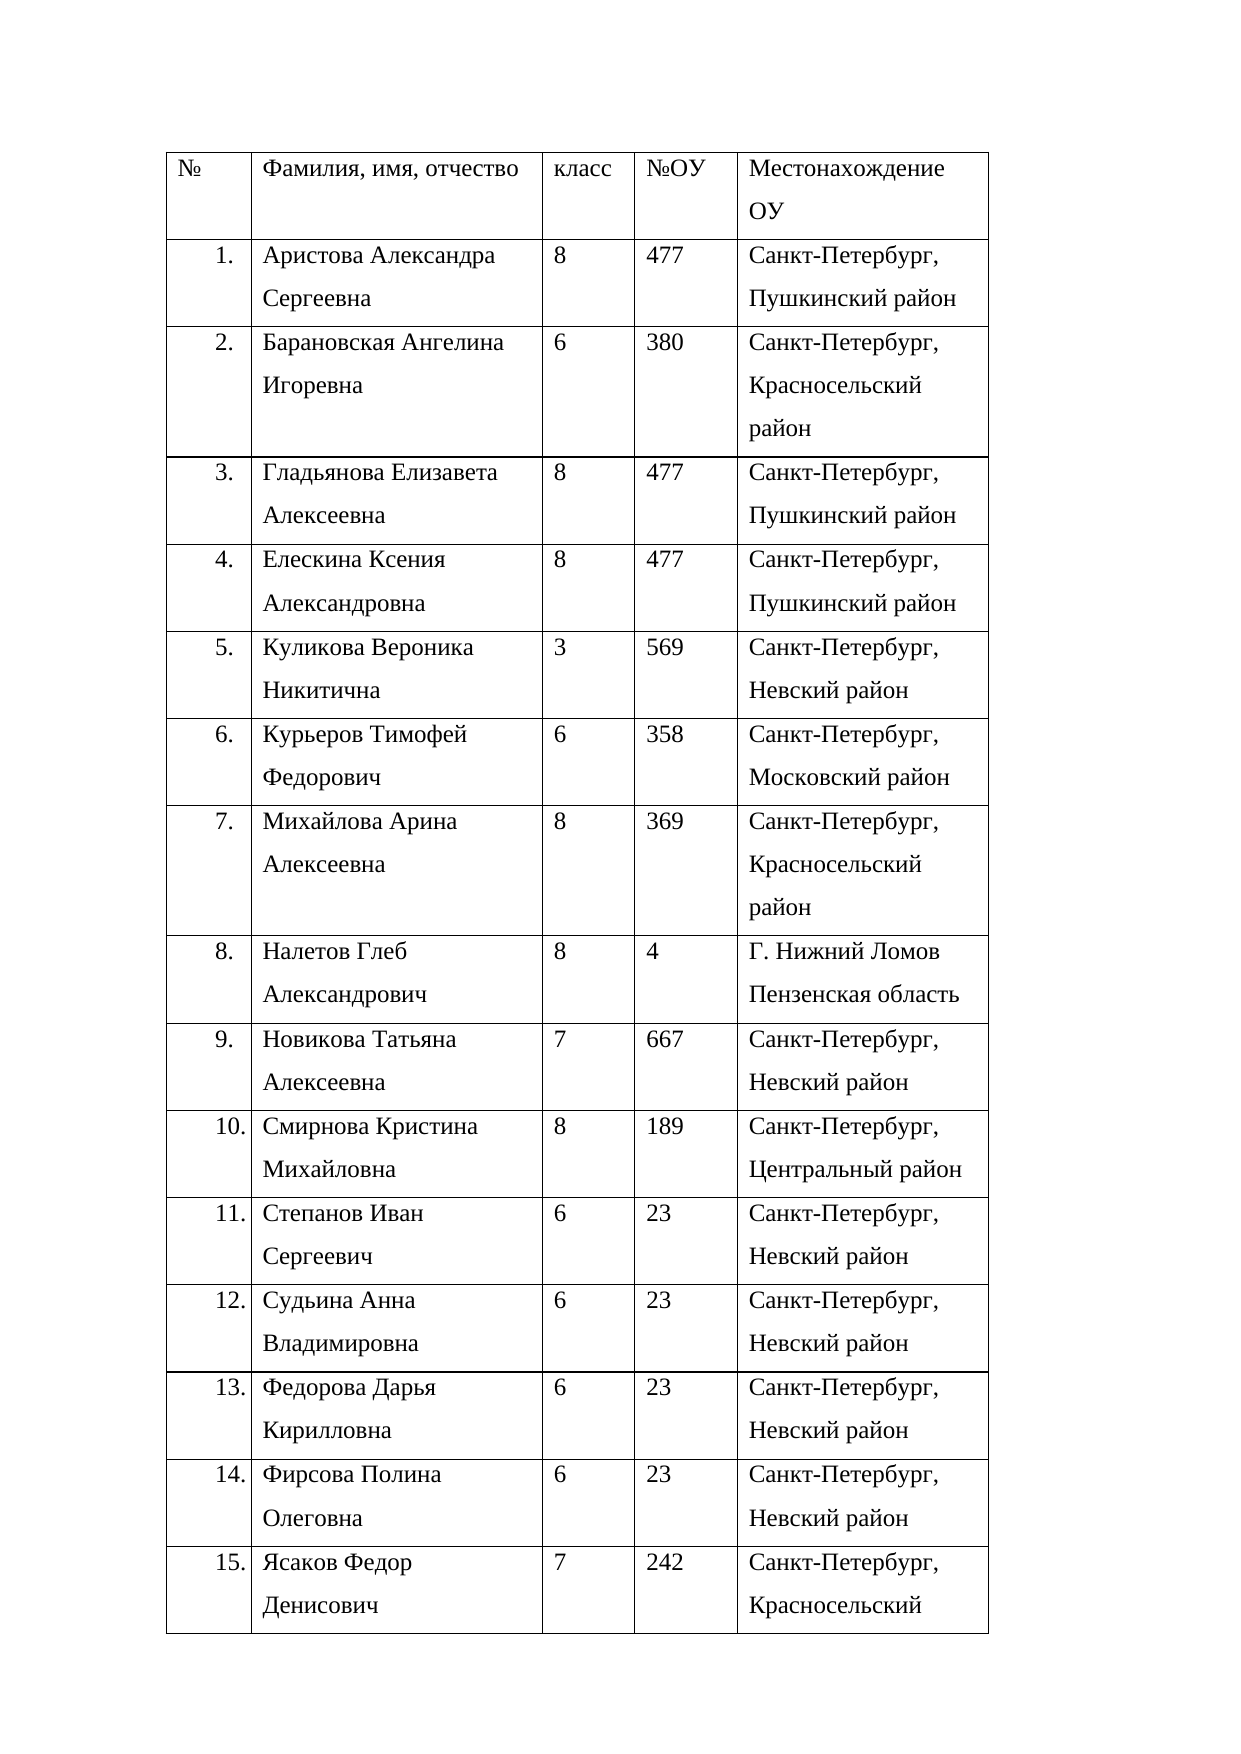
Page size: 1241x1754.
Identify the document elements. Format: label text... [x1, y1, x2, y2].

table_cell Налетов Глеб Александрович [252, 936, 542, 1023]
table_cell 7 [543, 1547, 634, 1633]
table_cell Новикова Татьяна Алексеевна [252, 1024, 542, 1110]
table_cell 6 [543, 1460, 634, 1546]
table_cell Елескина Ксения Александровна [252, 545, 542, 631]
table_cell Михайлова Арина Алексеевна [252, 806, 542, 935]
table_cell 6 [543, 1285, 634, 1371]
table_header Местонахождение ОУ [738, 153, 988, 239]
table_cell [167, 545, 251, 631]
table_cell 358 [635, 719, 737, 805]
table_cell Санкт-Петербург, Центральный район [738, 1111, 988, 1197]
table_header Фамилия, имя, отчество [252, 153, 542, 239]
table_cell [738, 1547, 988, 1633]
table_cell 8 [543, 936, 634, 1023]
table_cell 6 [543, 719, 634, 805]
table_cell 477 [635, 458, 737, 543]
table_cell Санкт-Петербург, Пушкинский район [738, 240, 988, 326]
table_cell 3 [543, 632, 634, 718]
table_cell 380 [635, 327, 737, 456]
table_cell [167, 1198, 251, 1284]
table_cell 23 [635, 1285, 737, 1371]
table_cell [167, 632, 251, 718]
table_cell [167, 1547, 251, 1633]
table_cell [167, 1111, 251, 1197]
table_cell [167, 458, 251, 543]
table_cell Аристова Александра Сергеевна [252, 240, 542, 326]
table_cell 4 [635, 936, 737, 1023]
table_cell [167, 1024, 251, 1110]
table_cell Санкт-Петербург, Невский район [738, 632, 988, 718]
table_cell Санкт-Петербург, Невский район [738, 1285, 988, 1371]
table_cell Куликова Вероника Никитична [252, 632, 542, 718]
table_cell 189 [635, 1111, 737, 1197]
table_cell Степанов Иван Сергеевич [252, 1198, 542, 1284]
table_cell Г. Нижний Ломов Пензенская область [738, 936, 988, 1023]
table_header №ОУ [635, 153, 737, 239]
table_cell 7 [543, 1024, 634, 1110]
table_cell Курьеров Тимофей Федорович [252, 719, 542, 805]
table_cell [252, 1547, 542, 1633]
table_cell 23 [635, 1460, 737, 1546]
table_cell 369 [635, 806, 737, 935]
table_cell Санкт-Петербург, Пушкинский район [738, 458, 988, 543]
table_cell Смирнова Кристина Михайловна [252, 1111, 542, 1197]
table_cell Гладьянова Елизавета Алексеевна [252, 458, 542, 543]
table_cell Санкт-Петербург, Невский район [738, 1198, 988, 1284]
table_cell 569 [635, 632, 737, 718]
table_cell Федорова Дарья Кирилловна [252, 1373, 542, 1458]
table_cell 8 [543, 1111, 634, 1197]
table_cell 6 [543, 327, 634, 456]
table_cell Санкт-Петербург, Невский район [738, 1460, 988, 1546]
table_cell Санкт-Петербург, Московский район [738, 719, 988, 805]
table_cell Санкт-Петербург, Невский район [738, 1373, 988, 1458]
table_cell Санкт-Петербург, Красносельский район [738, 327, 988, 456]
table_cell Фирсова Полина Олеговна [252, 1460, 542, 1546]
table_cell [167, 1373, 251, 1458]
table_cell [167, 719, 251, 805]
table_header класс [543, 153, 634, 239]
table_cell [167, 240, 251, 326]
table_cell 23 [635, 1198, 737, 1284]
table_cell 6 [543, 1198, 634, 1284]
table_cell 23 [635, 1373, 737, 1458]
table_cell Барановская Ангелина Игоревна [252, 327, 542, 456]
table_cell [167, 806, 251, 935]
table_cell 242 [635, 1547, 737, 1633]
table_cell Санкт-Петербург, Пушкинский район [738, 545, 988, 631]
table_cell [167, 936, 251, 1023]
table_cell 477 [635, 545, 737, 631]
table_cell 8 [543, 806, 634, 935]
table_cell [167, 1285, 251, 1371]
table_cell Судьина Анна Владимировна [252, 1285, 542, 1371]
table_cell 667 [635, 1024, 737, 1110]
table_cell 477 [635, 240, 737, 326]
table_cell 6 [543, 1373, 634, 1458]
table_header № [167, 153, 251, 239]
table_cell 8 [543, 458, 634, 543]
table_cell [167, 327, 251, 456]
table_cell Санкт-Петербург, Невский район [738, 1024, 988, 1110]
table_cell Санкт-Петербург, Красносельский район [738, 806, 988, 935]
table_cell [167, 1460, 251, 1546]
table_cell 8 [543, 545, 634, 631]
table_cell 8 [543, 240, 634, 326]
